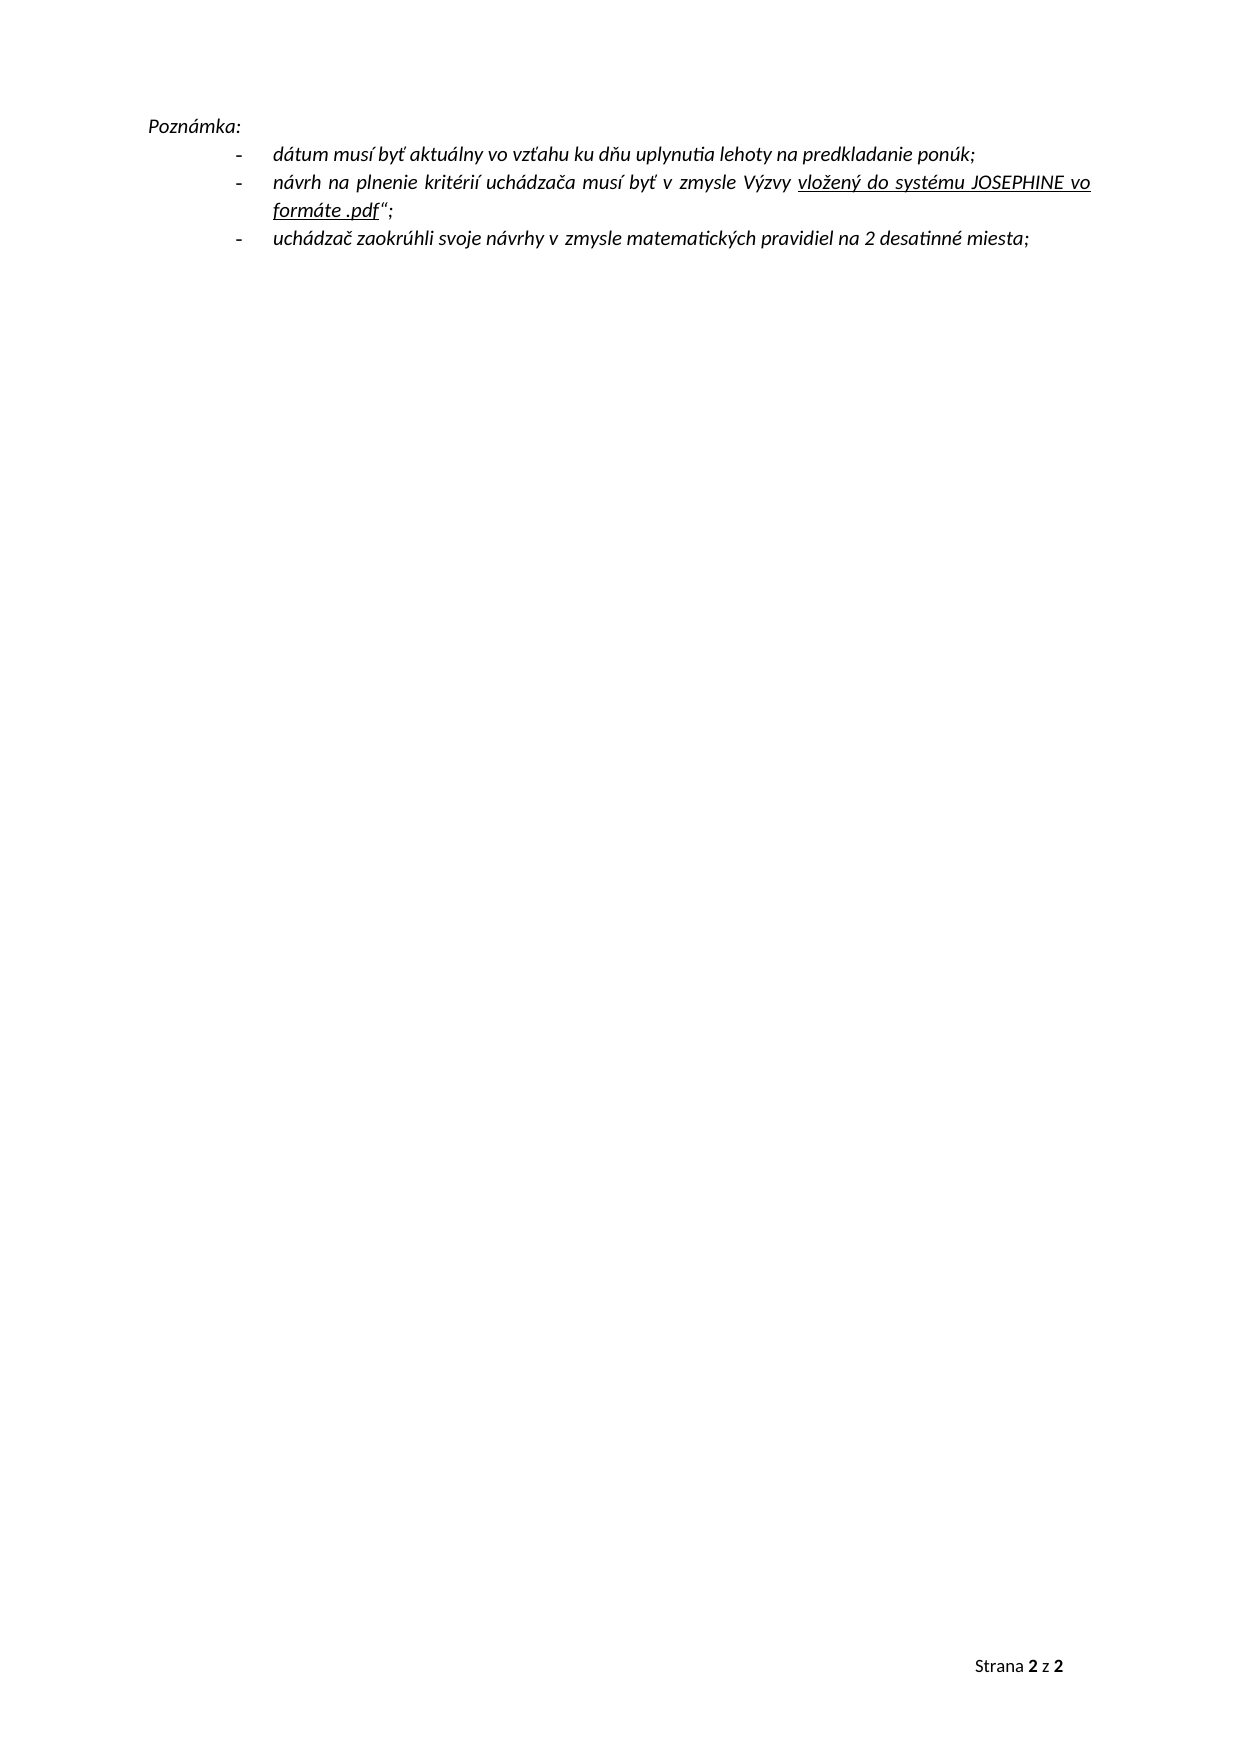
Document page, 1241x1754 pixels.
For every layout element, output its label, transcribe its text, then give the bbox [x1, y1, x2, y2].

list návrh na plnenie kritérií uchádzača musí byť v zmysle Výzvy vložený do systému JOSEPHINE vo formáte .pdf“; [235, 169, 1093, 222]
text Poznámka: [148, 113, 1093, 138]
list uchádzač zaokrúhli svoje návrhy v zmysle matematických pravidiel na 2 desatinné miesta; [235, 225, 1093, 250]
list dátum musí byť aktuálny vo vzťahu ku dňu uplynutia lehoty na predkladanie ponúk; [235, 141, 1093, 166]
